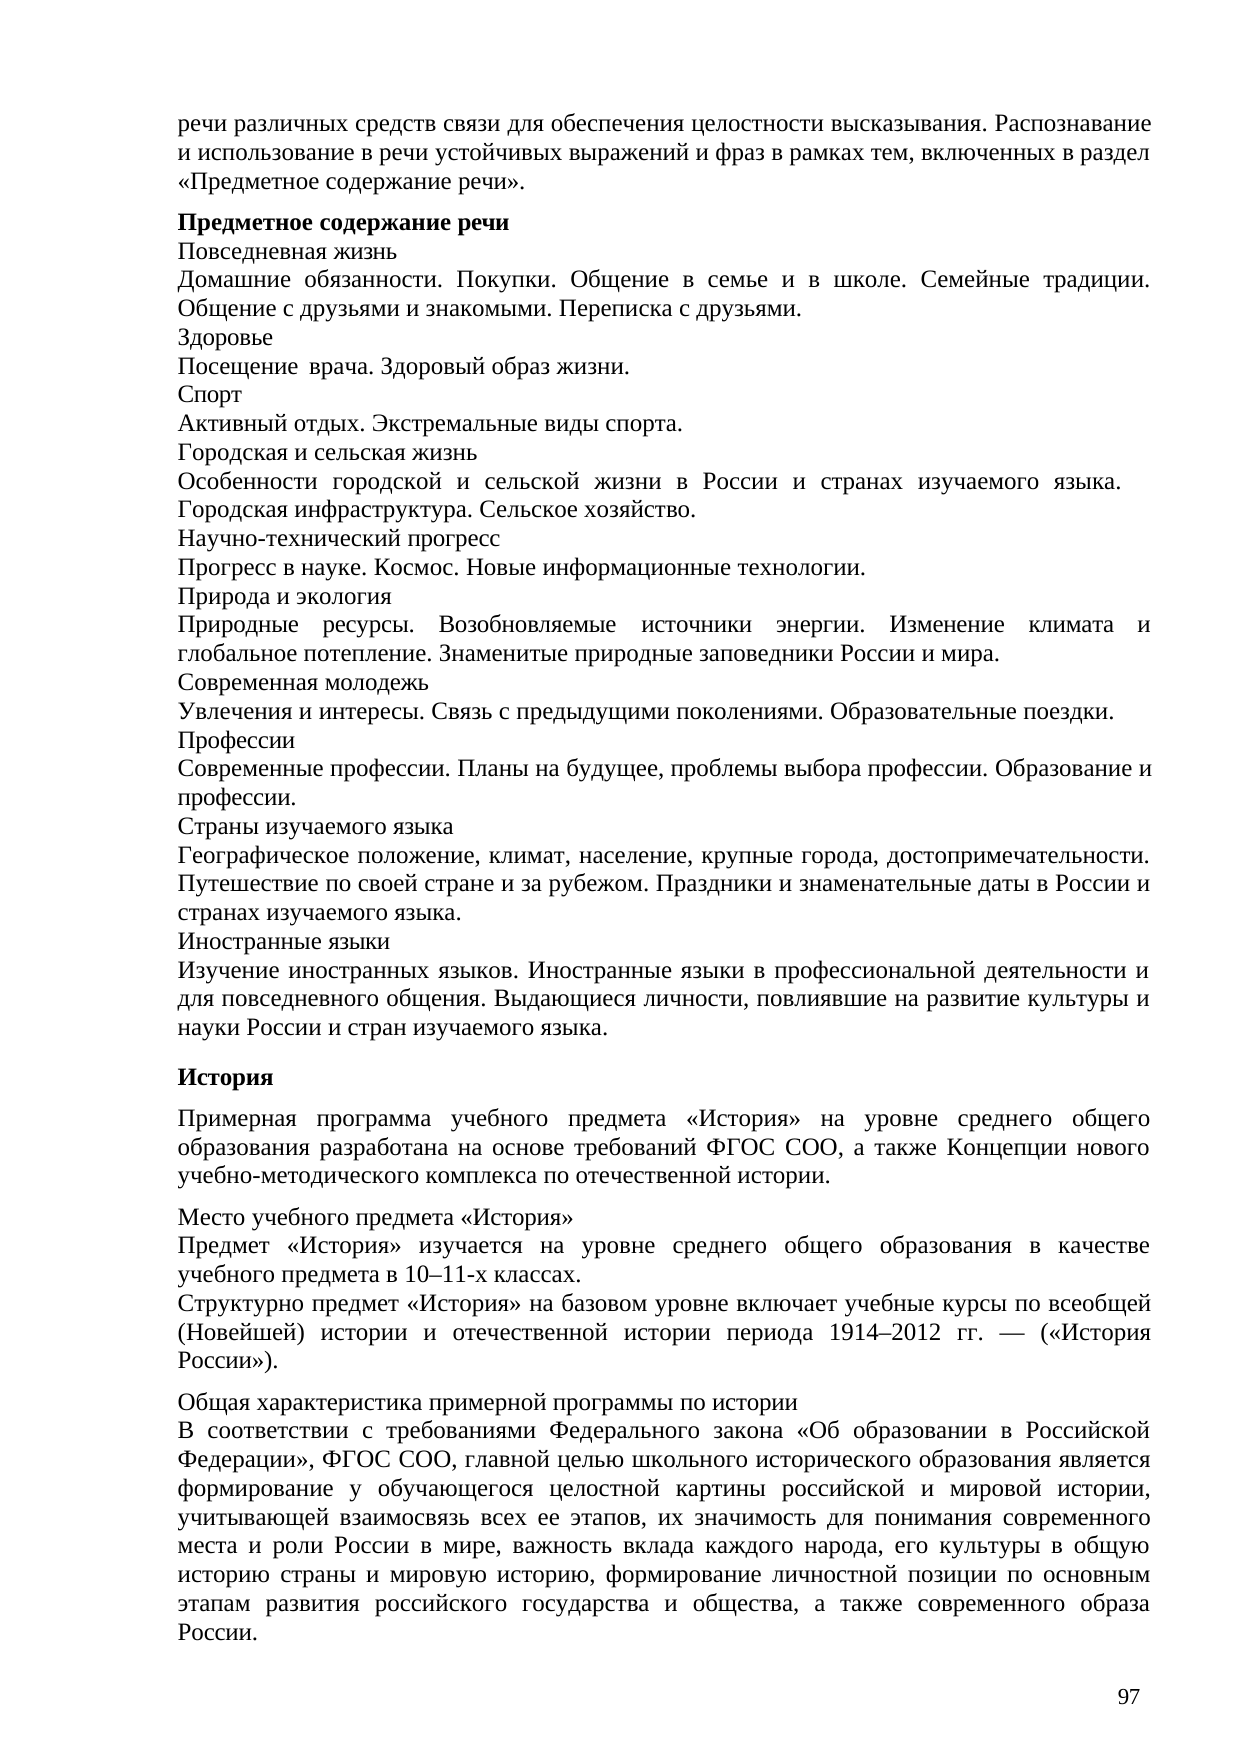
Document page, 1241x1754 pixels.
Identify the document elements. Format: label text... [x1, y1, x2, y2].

text Повседневная жизнь [177, 236, 1221, 264]
text Научно-технический прогресс [177, 523, 1221, 552]
text Прогресс в науке. Космос. Новые информационные технологии. Природа и экология [177, 552, 952, 609]
text Предметное содержание речи [177, 207, 1221, 236]
text В соответствии с требованиями Федерального закона «Об образовании в Российской Федерации», ФГОС СОО, главной целью школьного исторического образования является формирование у обучающегося целостной картины российской и мировой истории, учитывающей взаимосвязь всех ее этапов, их значимость для понимания современного места и роли России в мире, важность вклада каждого народа, его культуры в общую историю страны и мировую историю, формирование личностной позиции по основным этапам развития российского государства и общества, а также современного образа России. [177, 1416, 1151, 1646]
text Иностранные языки [177, 926, 1221, 955]
text Домашние обязанности. Покупки. Общение в семье и в школе. Семейные традиции. Общение с друзьями и знакомыми. Переписка с друзьями. [177, 264, 1151, 322]
text История [177, 1062, 1221, 1091]
text Увлечения и интересы. Связь с предыдущими поколениями. Образовательные поездки. Профессии [177, 696, 1221, 753]
text Примерная программа учебного предмета «История» на уровне среднего общего образования разработана на основе требований ФГОС СОО, а также Концепции нового учебно-методического комплекса по отечественной истории. [177, 1103, 1151, 1189]
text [177, 108, 1151, 166]
text Посещение врача. Здоровый образ жизни. Спорт [177, 351, 689, 408]
text Изучение иностранных языков. Иностранные языки в профессиональной деятельности и для повседневного общения. Выдающиеся личности, повлиявшие на развитие культуры и науки России и стран изучаемого языка. [177, 955, 1151, 1041]
text «Предметное содержание речи». [177, 166, 1221, 194]
text Природные ресурсы. Возобновляемые источники энергии. Изменение климата и глобальное потепление. Знаменитые природные заповедники России и мира. [177, 609, 1151, 667]
text Страны изучаемого языка [177, 811, 1221, 840]
text Современная молодежь [177, 667, 1221, 696]
text Место учебного предмета «История» [177, 1202, 1221, 1231]
text Активный отдых. Экстремальные виды спорта. Городская и сельская жизнь [177, 408, 689, 466]
text Географическое положение, климат, население, крупные города, достопримечательности. Путешествие по своей стране и за рубежом. Праздники и знаменательные даты в России и странах изучаемого языка. [177, 840, 1151, 926]
text Особенности городской и сельской жизни в России и странах изучаемого языка. Городская инфраструктура. Сельское хозяйство. [177, 466, 1221, 523]
text Предмет «История» изучается на уровне среднего общего образования в качестве учебного предмета в 10–11-х классах. [177, 1231, 1151, 1288]
text Общая характеристика примерной программы по истории [177, 1387, 1221, 1416]
text Современные профессии. Планы на будущее, проблемы выбора профессии. Образование и профессии. [177, 753, 1221, 811]
text Структурно предмет «История» на базовом уровне включает учебные курсы по всеобщей (Новейшей) истории и отечественной истории периода 1914–2012 гг. — («История России»). [177, 1288, 1152, 1374]
text Здоровье [177, 322, 1221, 351]
